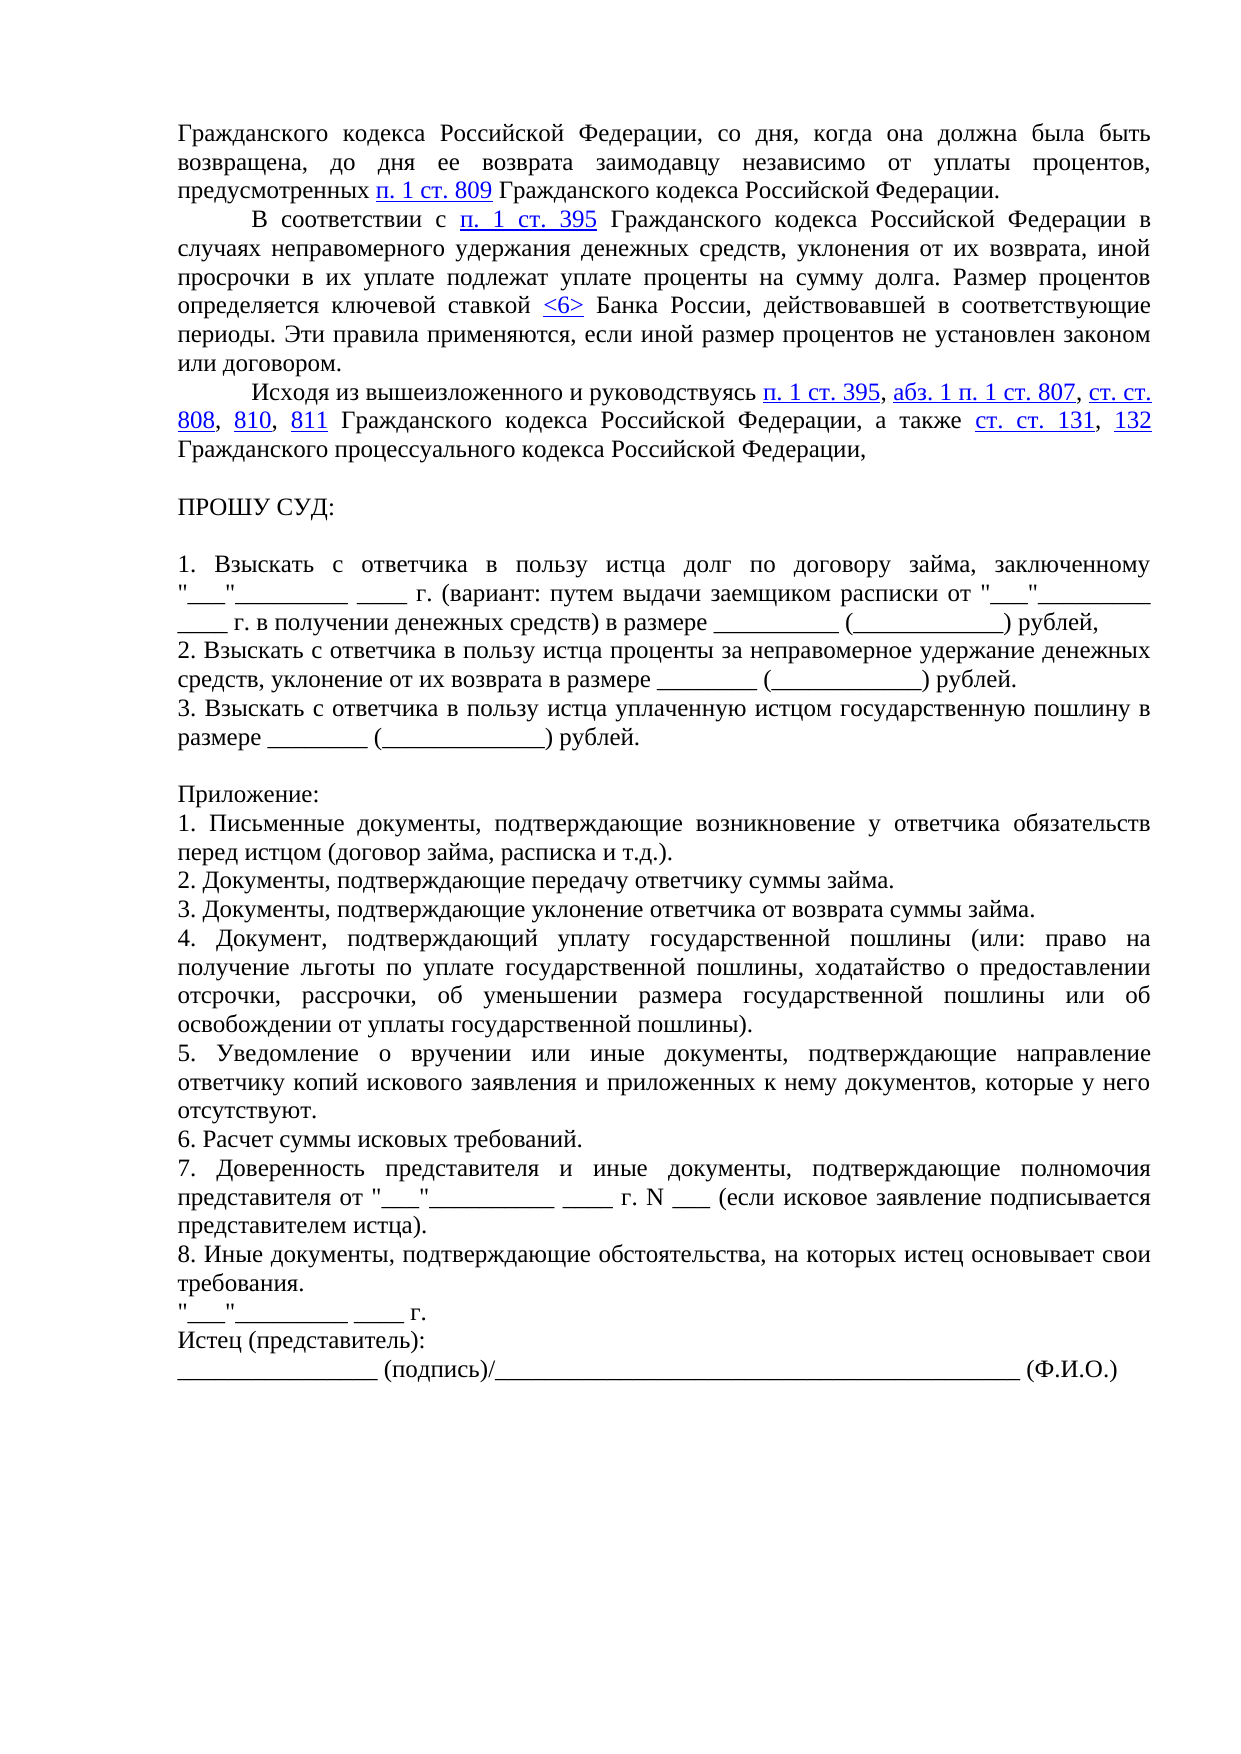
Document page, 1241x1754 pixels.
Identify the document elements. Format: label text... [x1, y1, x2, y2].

text 5. Уведомление о вручении или иные документы, подтверждающие направление ответчику копий искового заявления и приложенных к нему документов, которые у него отсутствуют. [177, 1038, 1152, 1124]
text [177, 118, 1152, 204]
text ПРОШУ СУД: [177, 492, 1152, 521]
text Приложение: [177, 779, 1152, 808]
text 7. Доверенность представителя и иные документы, подтверждающие полномочия представителя от "___"__________ ____ г. N ___ (если исковое заявление подписывается представителем истца). [177, 1153, 1152, 1239]
text 4. Документ, подтверждающий уплату государственной пошлины (или: право на получение льготы по уплате государственной пошлины, ходатайство о предоставлении отсрочки, рассрочки, об уменьшении размера государственной пошлины или об освобождении от уплаты государственной пошлины). [177, 923, 1152, 1038]
text 3. Документы, подтверждающие уклонение ответчика от возврата суммы займа. [177, 894, 1152, 923]
text 6. Расчет суммы исковых требований. [177, 1124, 1152, 1153]
text 2. Документы, подтверждающие передачу ответчику суммы займа. [177, 866, 1152, 894]
text 1. Письменные документы, подтверждающие возникновение у ответчика обязательств перед истцом (договор займа, расписка и т.д.). [177, 808, 1152, 866]
text "___"_________ ____ г. [177, 1297, 1152, 1326]
text ________________ (подпись)/__________________________________________ (Ф.И.О.) [177, 1354, 1152, 1383]
text 8. Иные документы, подтверждающие обстоятельства, на которых истец основывает свои требования. [177, 1239, 1152, 1297]
text Истец (представитель): [177, 1326, 1152, 1354]
text 1. Взыскать с ответчика в пользу истца долг по договору займа, заключенному "___"_________ ____ г. (вариант: путем выдачи заемщиком расписки от "___"_________ ____ г. в получении денежных средств) в размере __________ (____________) рублей, [177, 549, 1152, 636]
text Исходя из вышеизложенного и руководствуясь п. 1 ст. 395, абз. 1 п. 1 ст. 807, ст. ст. 808, 810, 811 Гражданского кодекса Российской Федерации, а также ст. ст. 131, 132 Гражданского процессуального кодекса Российской Федерации, [177, 377, 1152, 463]
text 2. Взыскать с ответчика в пользу истца проценты за неправомерное удержание денежных средств, уклонение от их возврата в размере ________ (____________) рублей. [177, 636, 1152, 693]
text 3. Взыскать с ответчика в пользу истца уплаченную истцом государственную пошлину в размере ________ (_____________) рублей. [177, 693, 1152, 751]
text В соответствии с п. 1 ст. 395 Гражданского кодекса Российской Федерации в случаях неправомерного удержания денежных средств, уклонения от их возврата, иной просрочки в их уплате подлежат уплате проценты на сумму долга. Размер процентов определяется ключевой ставкой <6> Банка России, действовавшей в соответствующие периоды. Эти правила применяются, если иной размер процентов не установлен законом или договором. [177, 204, 1152, 377]
